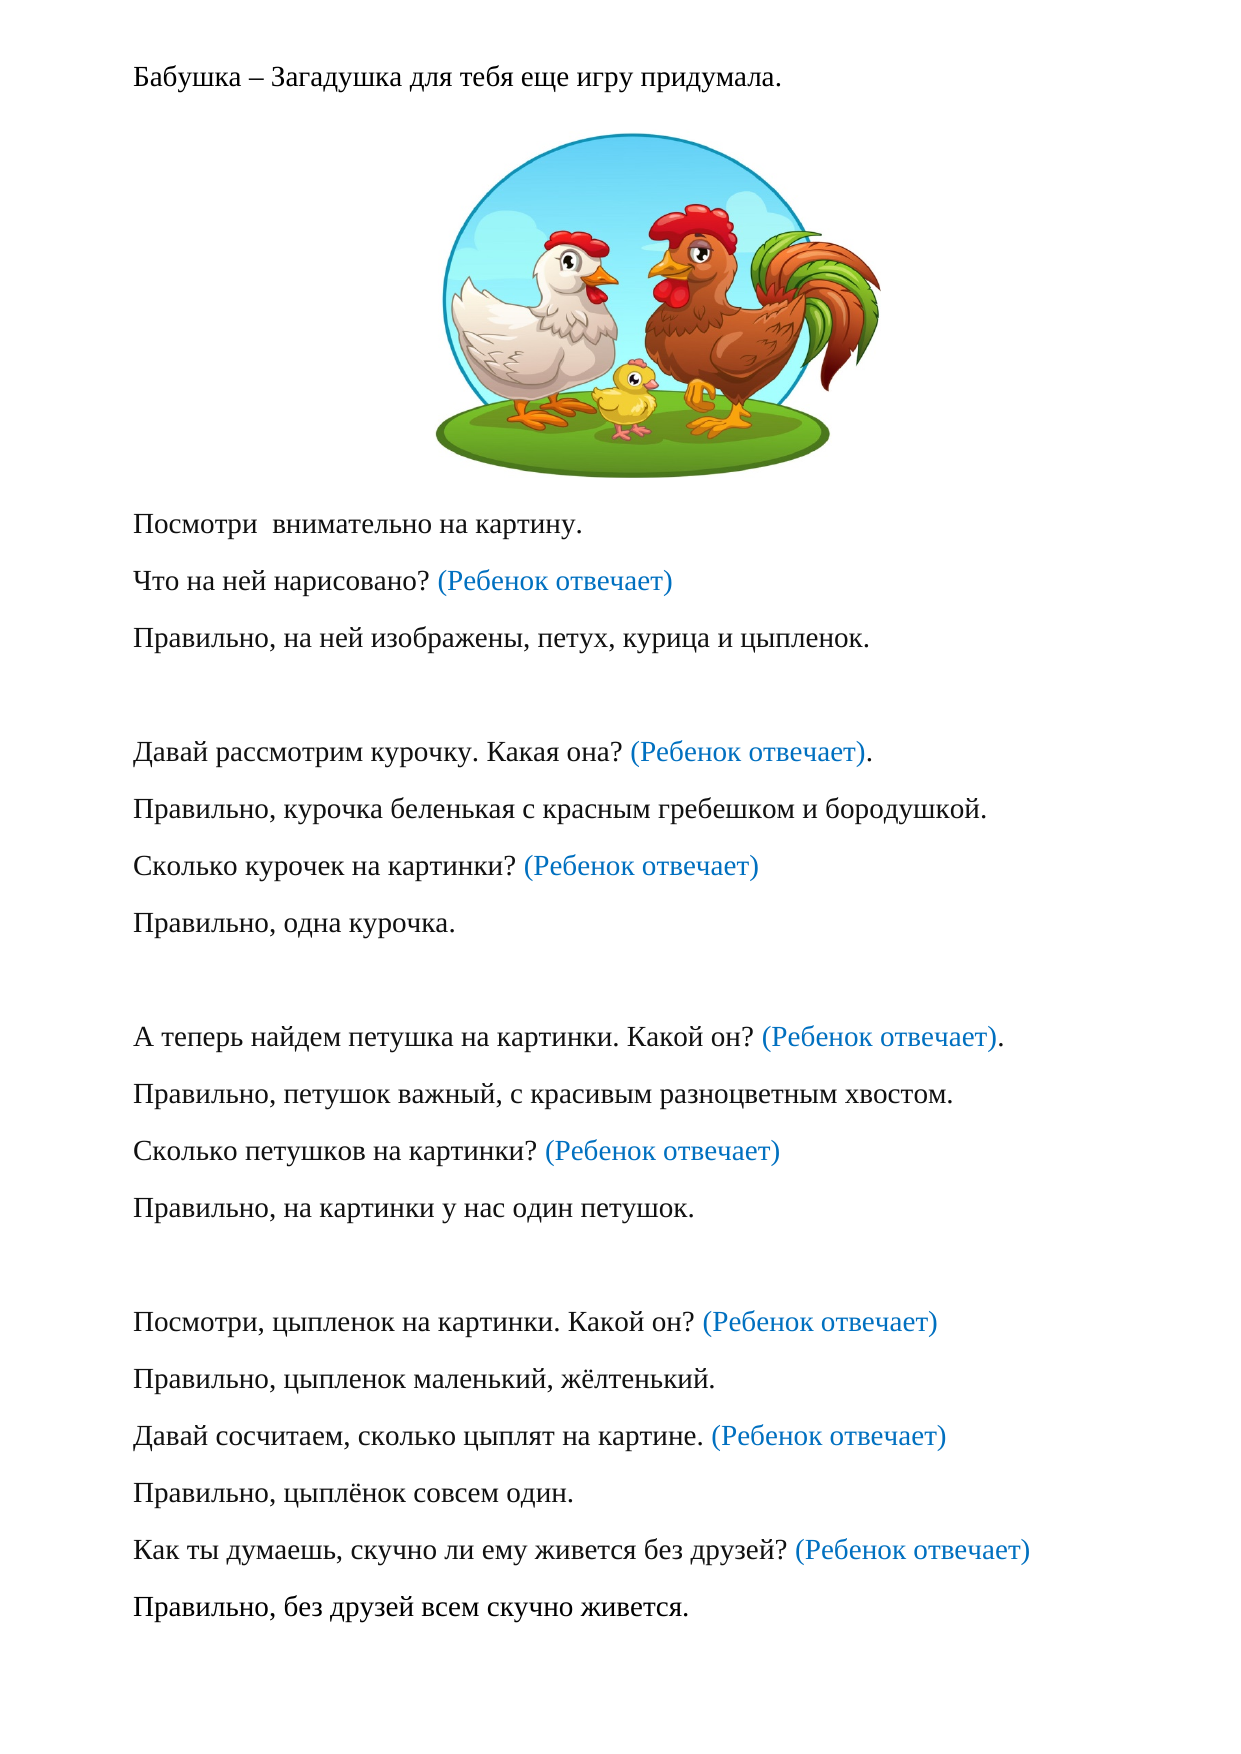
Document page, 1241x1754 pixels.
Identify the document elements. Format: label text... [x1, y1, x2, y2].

text Правильно, без друзей всем скучно живется. [133, 1589, 1181, 1623]
text Бабушка – Загадушка для тебя еще игру придумала. [133, 59, 1181, 93]
text Сколько курочек на картинки? (Ребенок отвечает) [133, 848, 1181, 882]
text Давай рассмотрим курочку. Какая она? (Ребенок отвечает). [133, 734, 1181, 768]
text Правильно, курочка беленькая с красным гребешком и бородушкой. [133, 791, 1181, 825]
text Правильно, цыпленок маленький, жёлтенький. [133, 1361, 1181, 1395]
text А теперь найдем петушка на картинки. Какой он? (Ребенок отвечает). [133, 1019, 1181, 1053]
text Правильно, одна курочка. [133, 905, 1181, 939]
picture [433, 121, 881, 478]
text Правильно, на картинки у нас один петушок. [133, 1190, 1181, 1224]
text Правильно, цыплёнок совсем один. [133, 1475, 1181, 1509]
text Что на ней нарисовано? (Ребенок отвечает) [133, 563, 1181, 597]
text Правильно, на ней изображены, петух, курица и цыпленок. [133, 621, 1181, 654]
text Как ты думаешь, скучно ли ему живется без друзей? (Ребенок отвечает) [133, 1532, 1181, 1566]
text Давай сосчитаем, сколько цыплят на картине. (Ребенок отвечает) [133, 1418, 1181, 1452]
text Сколько петушков на картинки? (Ребенок отвечает) [133, 1133, 1181, 1167]
text Посмотри, цыпленок на картинки. Какой он? (Ребенок отвечает) [133, 1304, 1181, 1338]
text Правильно, петушок важный, с красивым разноцветным хвостом. [133, 1076, 1181, 1110]
text Посмотри внимательно на картину. [133, 507, 1181, 540]
